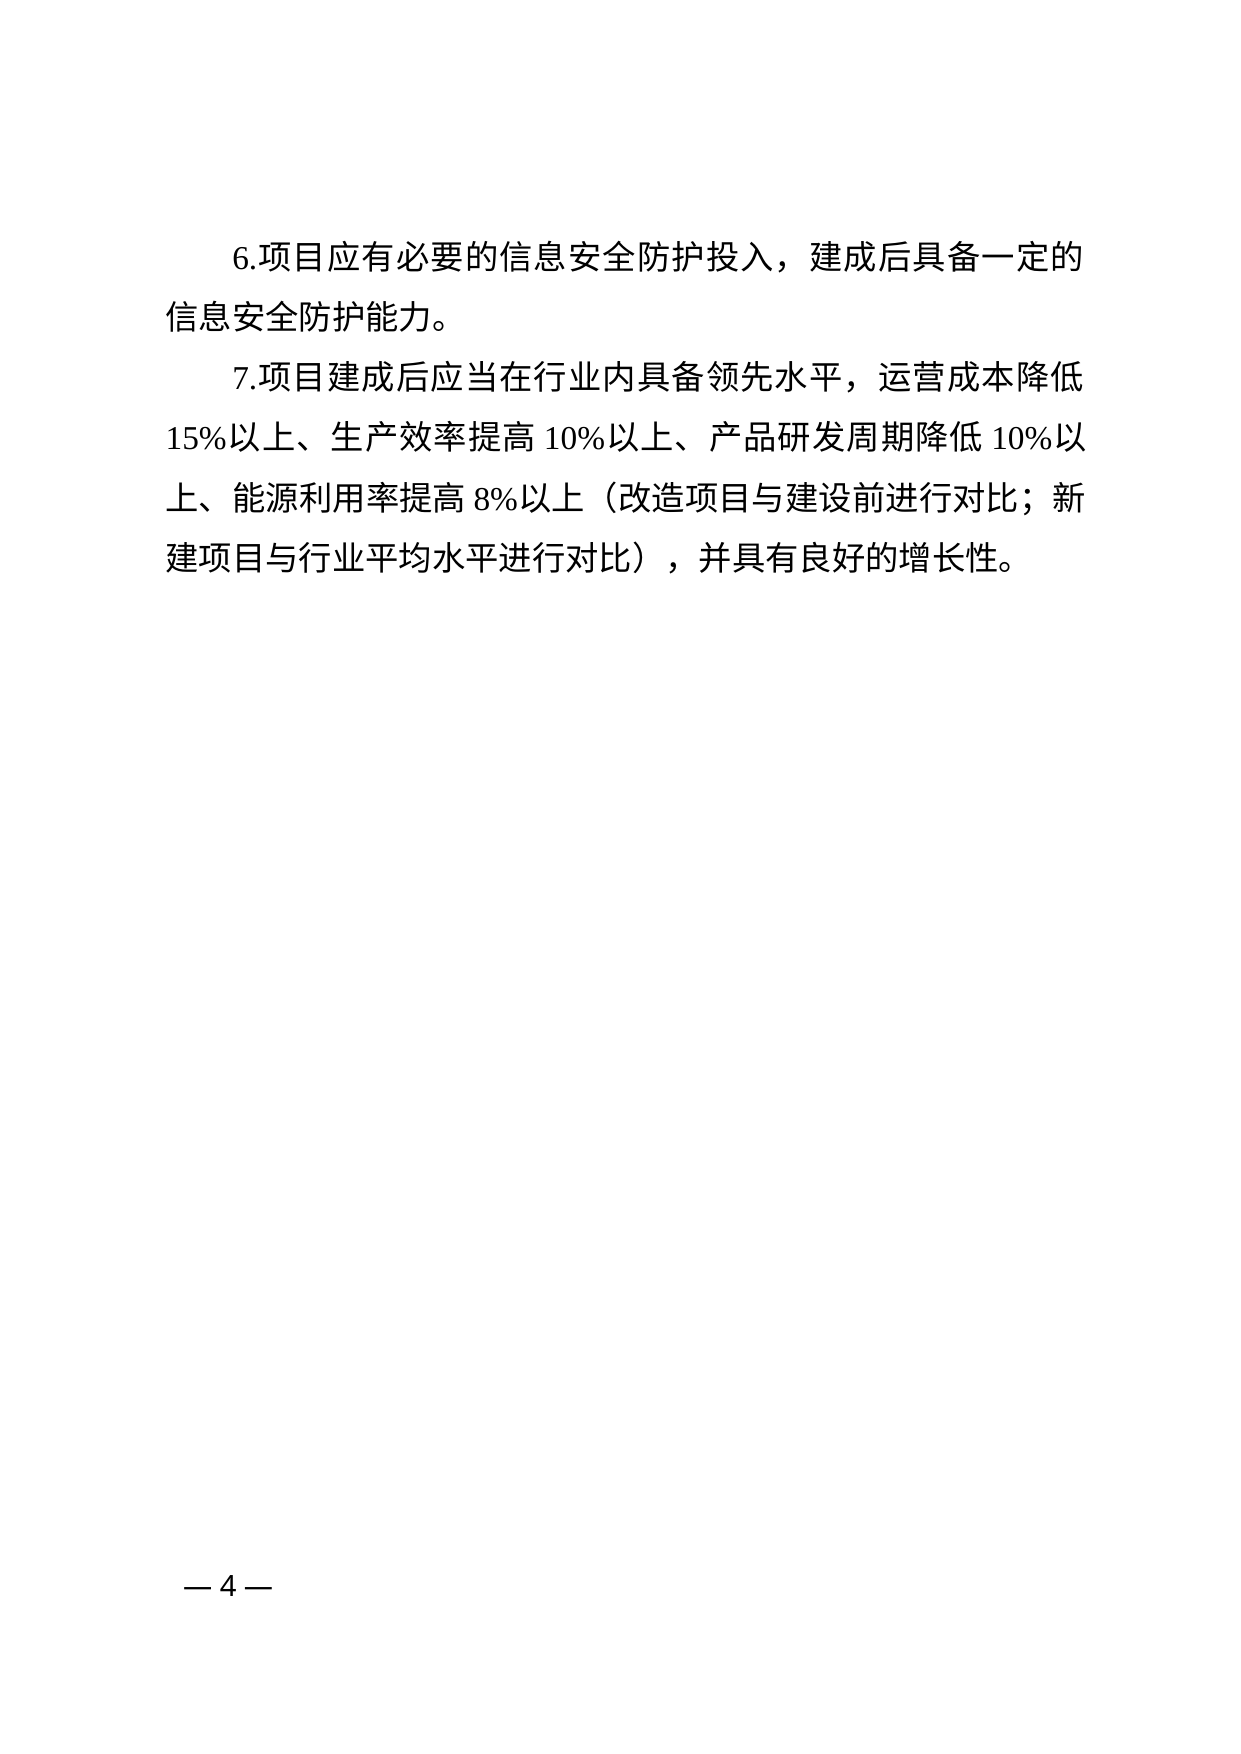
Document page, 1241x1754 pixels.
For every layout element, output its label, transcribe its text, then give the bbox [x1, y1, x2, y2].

text 6.项目应有必要的信息安全防护投入，建成后具备一定的信息安全防护能力。 [165, 218, 1087, 339]
text 7.项目建成后应当在行业内具备领先水平，运营成本降低15%以上、生产效率提高10%以上、产品研发周期降低10%以上、能源利用率提高8%以上（改造项目与建设前进行对比；新建项目与行业平均水平进行对比），并具有良好的增长性。 [165, 339, 1087, 580]
